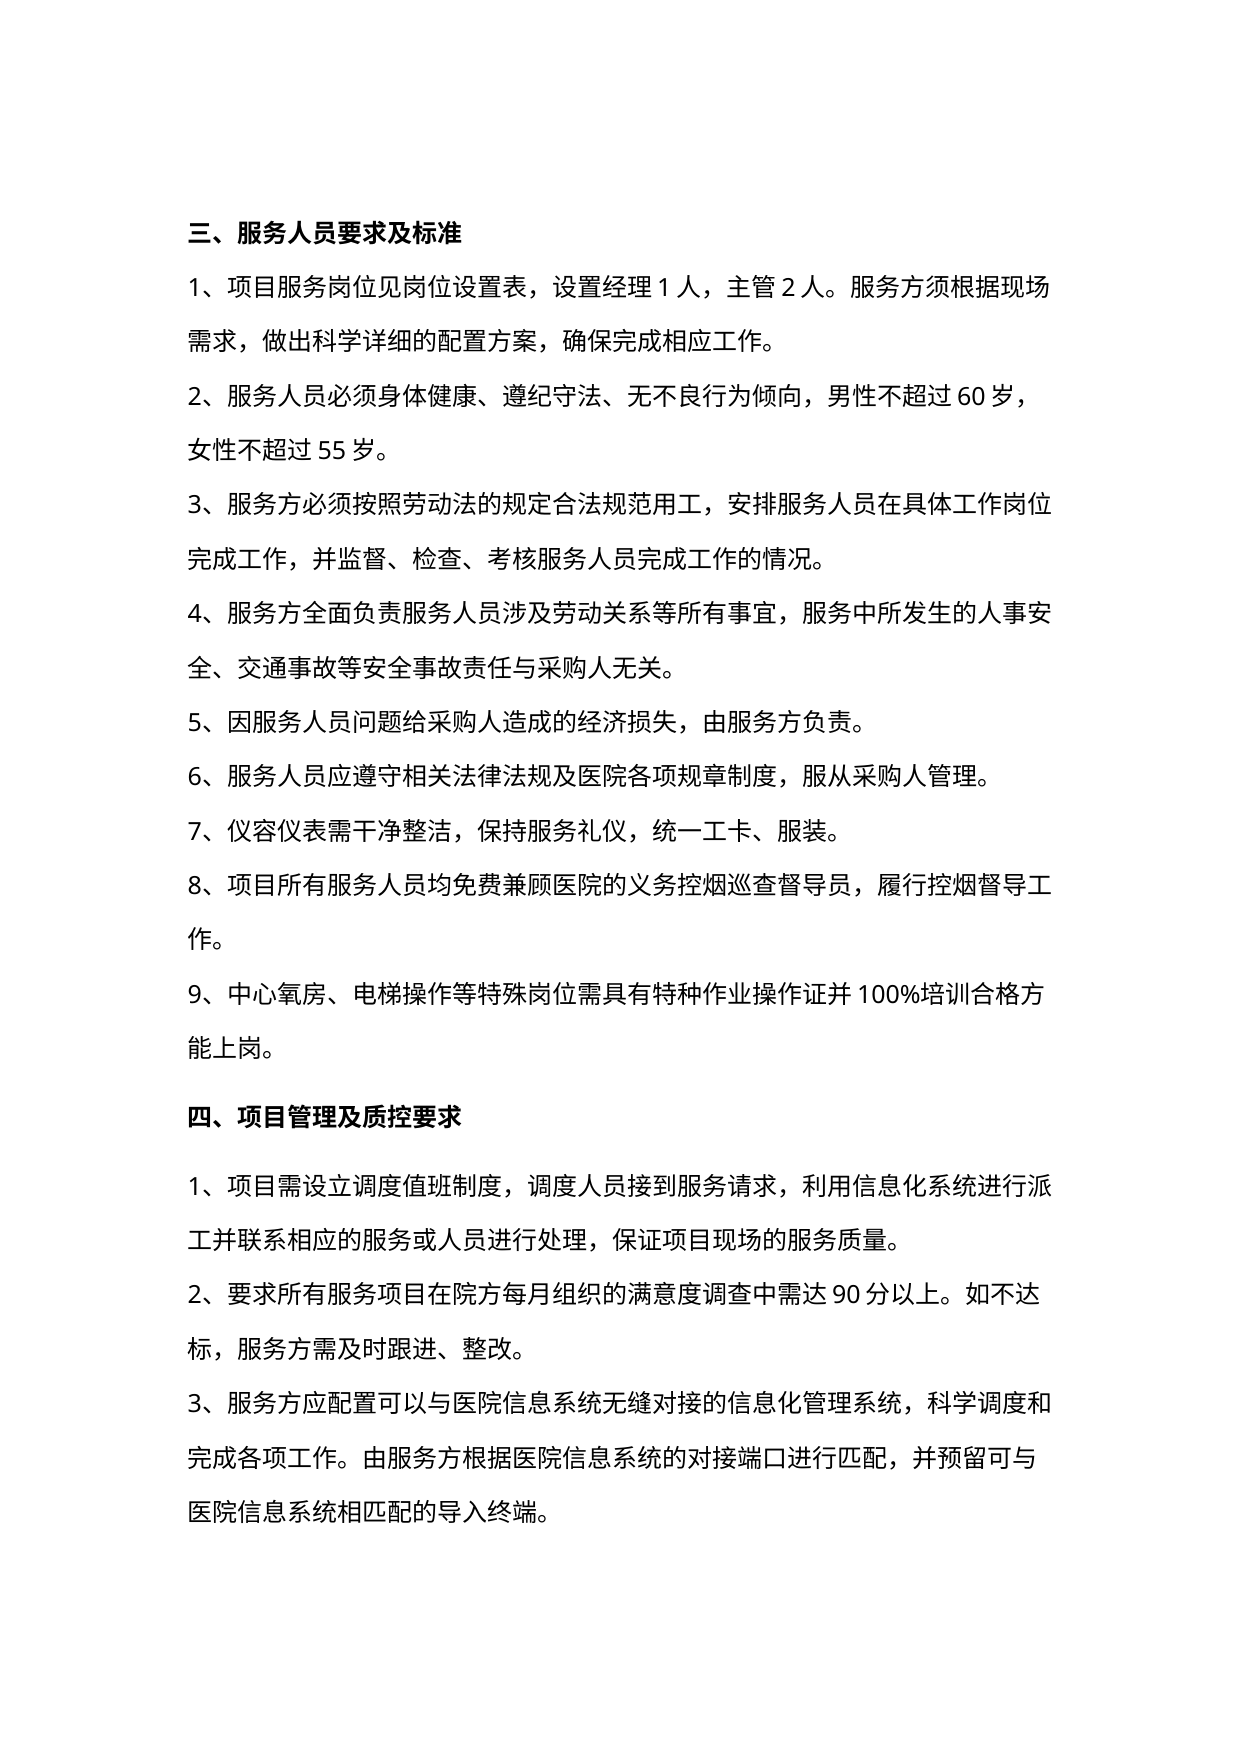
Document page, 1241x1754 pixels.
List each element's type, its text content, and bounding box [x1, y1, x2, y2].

text 1、项目服务岗位见岗位设置表，设置经理1人，主管2人。服务方须根据现场需求，做出科学详细的配置方案，确保完成相应工作。 [187, 267, 1053, 358]
text 4、服务方全面负责服务人员涉及劳动关系等所有事宜，服务中所发生的人事安全、交通事故等安全事故责任与采购人无关。 [187, 594, 1053, 684]
text 8、项目所有服务人员均免费兼顾医院的义务控烟巡查督导员，履行控烟督导工作。 [187, 866, 1053, 956]
text 3、服务方必须按照劳动法的规定合法规范用工，安排服务人员在具体工作岗位完成工作，并监督、检查、考核服务人员完成工作的情况。 [187, 485, 1053, 576]
text 6、服务人员应遵守相关法律法规及医院各项规章制度，服从采购人管理。 [187, 757, 1053, 793]
text 3、服务方应配置可以与医院信息系统无缝对接的信息化管理系统，科学调度和完成各项工作。由服务方根据医院信息系统的对接端口进行匹配，并预留可与医院信息系统相匹配的导入终端。 [187, 1384, 1053, 1529]
text 2、要求所有服务项目在院方每月组织的满意度调查中需达90分以上。如不达标，服务方需及时跟进、整改。 [187, 1275, 1053, 1366]
text 2、服务人员必须身体健康、遵纪守法、无不良行为倾向，男性不超过60岁，女性不超过55岁。 [187, 376, 1053, 467]
text 四、项目管理及质控要求 [187, 1083, 1053, 1148]
text 5、因服务人员问题给采购人造成的经济损失，由服务方负责。 [187, 702, 1053, 739]
text 三、服务人员要求及标准 [187, 213, 1053, 249]
text 7、仪容仪表需干净整洁，保持服务礼仪，统一工卡、服装。 [187, 811, 1053, 847]
text 1、项目需设立调度值班制度，调度人员接到服务请求，利用信息化系统进行派工并联系相应的服务或人员进行处理，保证项目现场的服务质量。 [187, 1166, 1053, 1257]
text 9、中心氧房、电梯操作等特殊岗位需具有特种作业操作证并100%培训合格方能上岗。 [187, 974, 1053, 1065]
